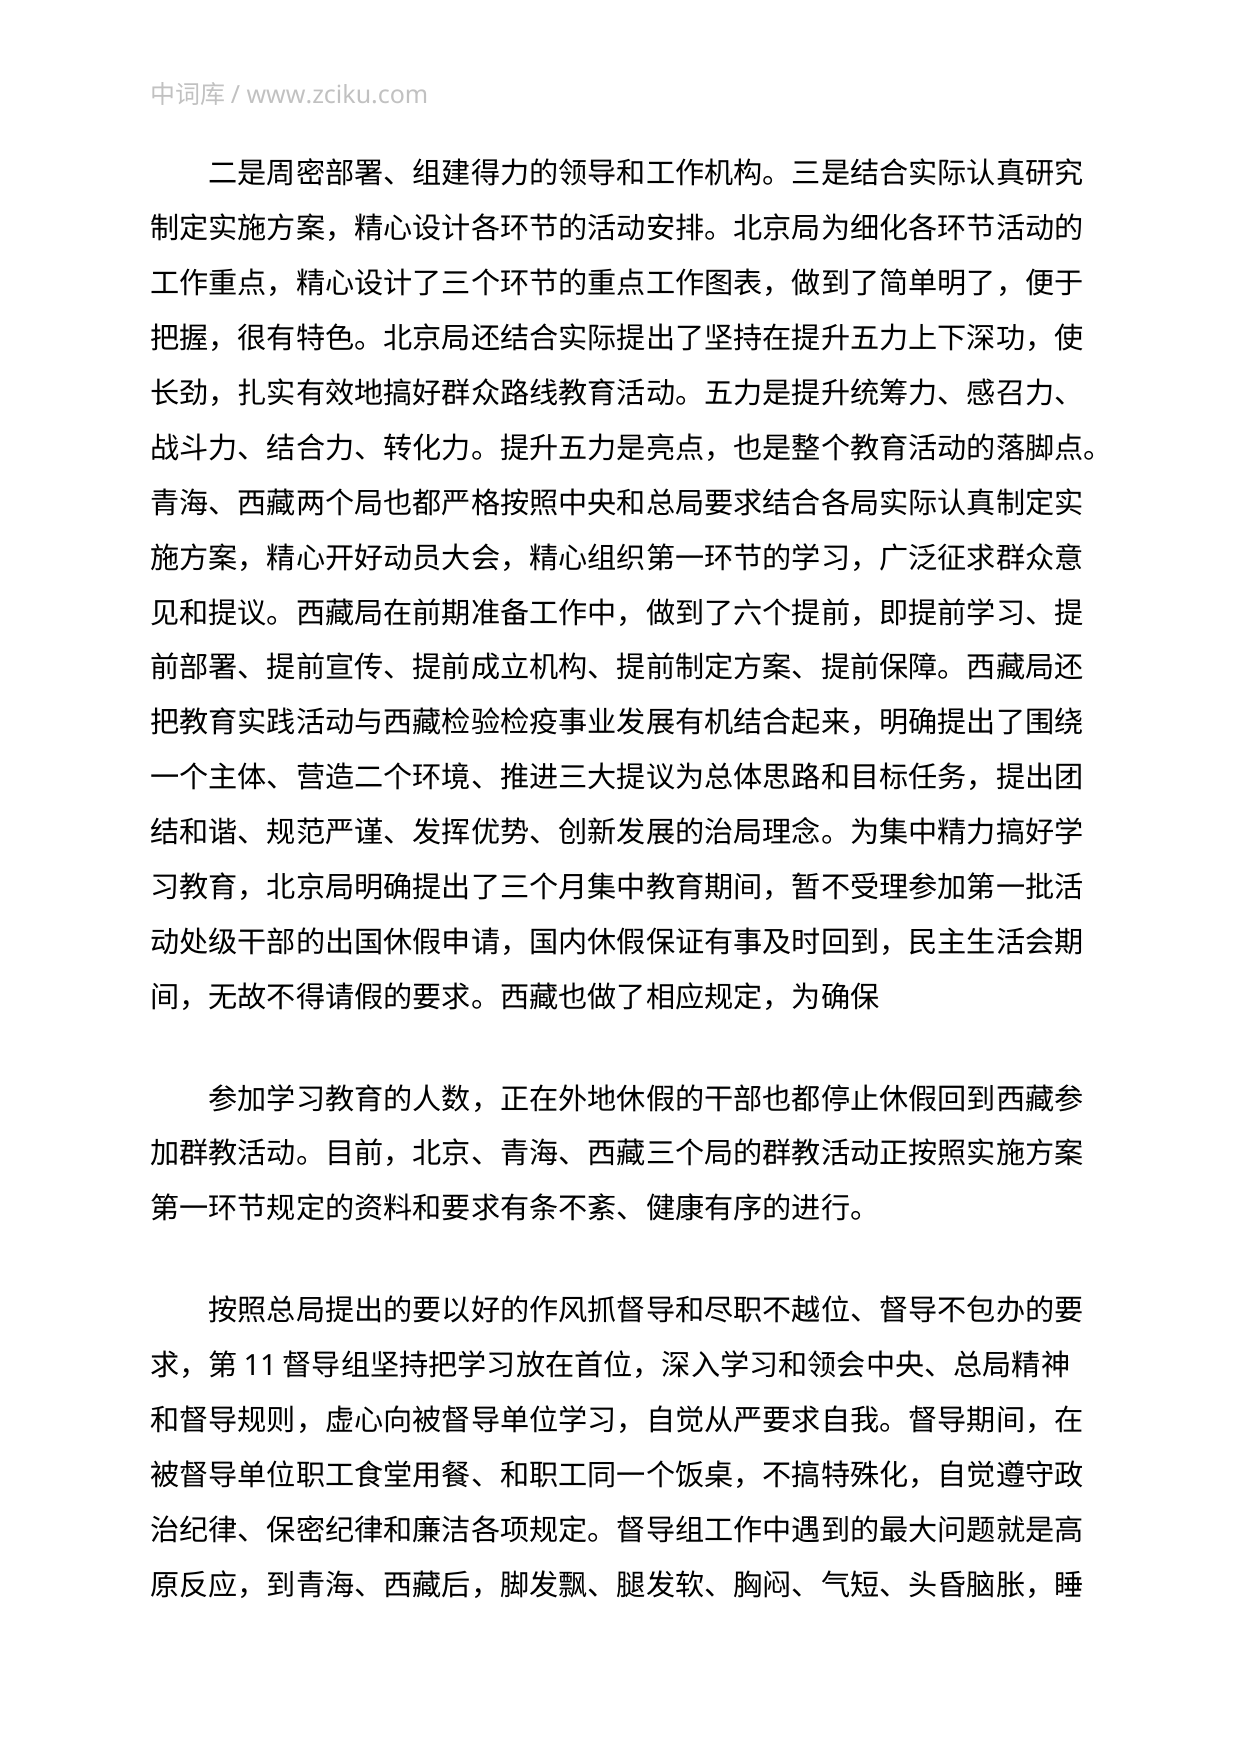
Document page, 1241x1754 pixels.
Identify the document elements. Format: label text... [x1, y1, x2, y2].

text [150, 1287, 1090, 1604]
text 参加学习教育的人数，正在外地休假的干部也都停止休假回到西藏参加群教活动。目前，北京、青海、西藏三个局的群教活动正按照实施方案第一环节规定的资料和要求有条不紊、健康有序的进行。 [150, 1075, 1090, 1227]
text 二是周密部署、组建得力的领导和工作机构。三是结合实际认真研究制定实施方案，精心设计各环节的活动安排。北京局为细化各环节活动的工作重点，精心设计了三个环节的重点工作图表，做到了简单明了，便于把握，很有特色。北京局还结合实际提出了坚持在提升五力上下深功，使长劲，扎实有效地搞好群众路线教育活动。五力是提升统筹力、感召力、战斗力、结合力、转化力。提升五力是亮点，也是整个教育活动的落脚点。青海、西藏两个局也都严格按照中央和总局要求结合各局实际认真制定实施方案，精心开好动员大会，精心组织第一环节的学习，广泛征求群众意见和提议。西藏局在前期准备工作中，做到了六个提前，即提前学习、提前部署、提前宣传、提前成立机构、提前制定方案、提前保障。西藏局还把教育实践活动与西藏检验检疫事业发展有机结合起来，明确提出了围绕一个主体、营造二个环境、推进三大提议为总体思路和目标任务，提出团结和谐、规范严谨、发挥优势、创新发展的治局理念。为集中精力搞好学习教育，北京局明确提出了三个月集中教育期间，暂不受理参加第一批活动处级干部的出国休假申请，国内休假保证有事及时回到，民主生活会期间，无故不得请假的要求。西藏也做了相应规定，为确保 [150, 150, 1090, 1016]
